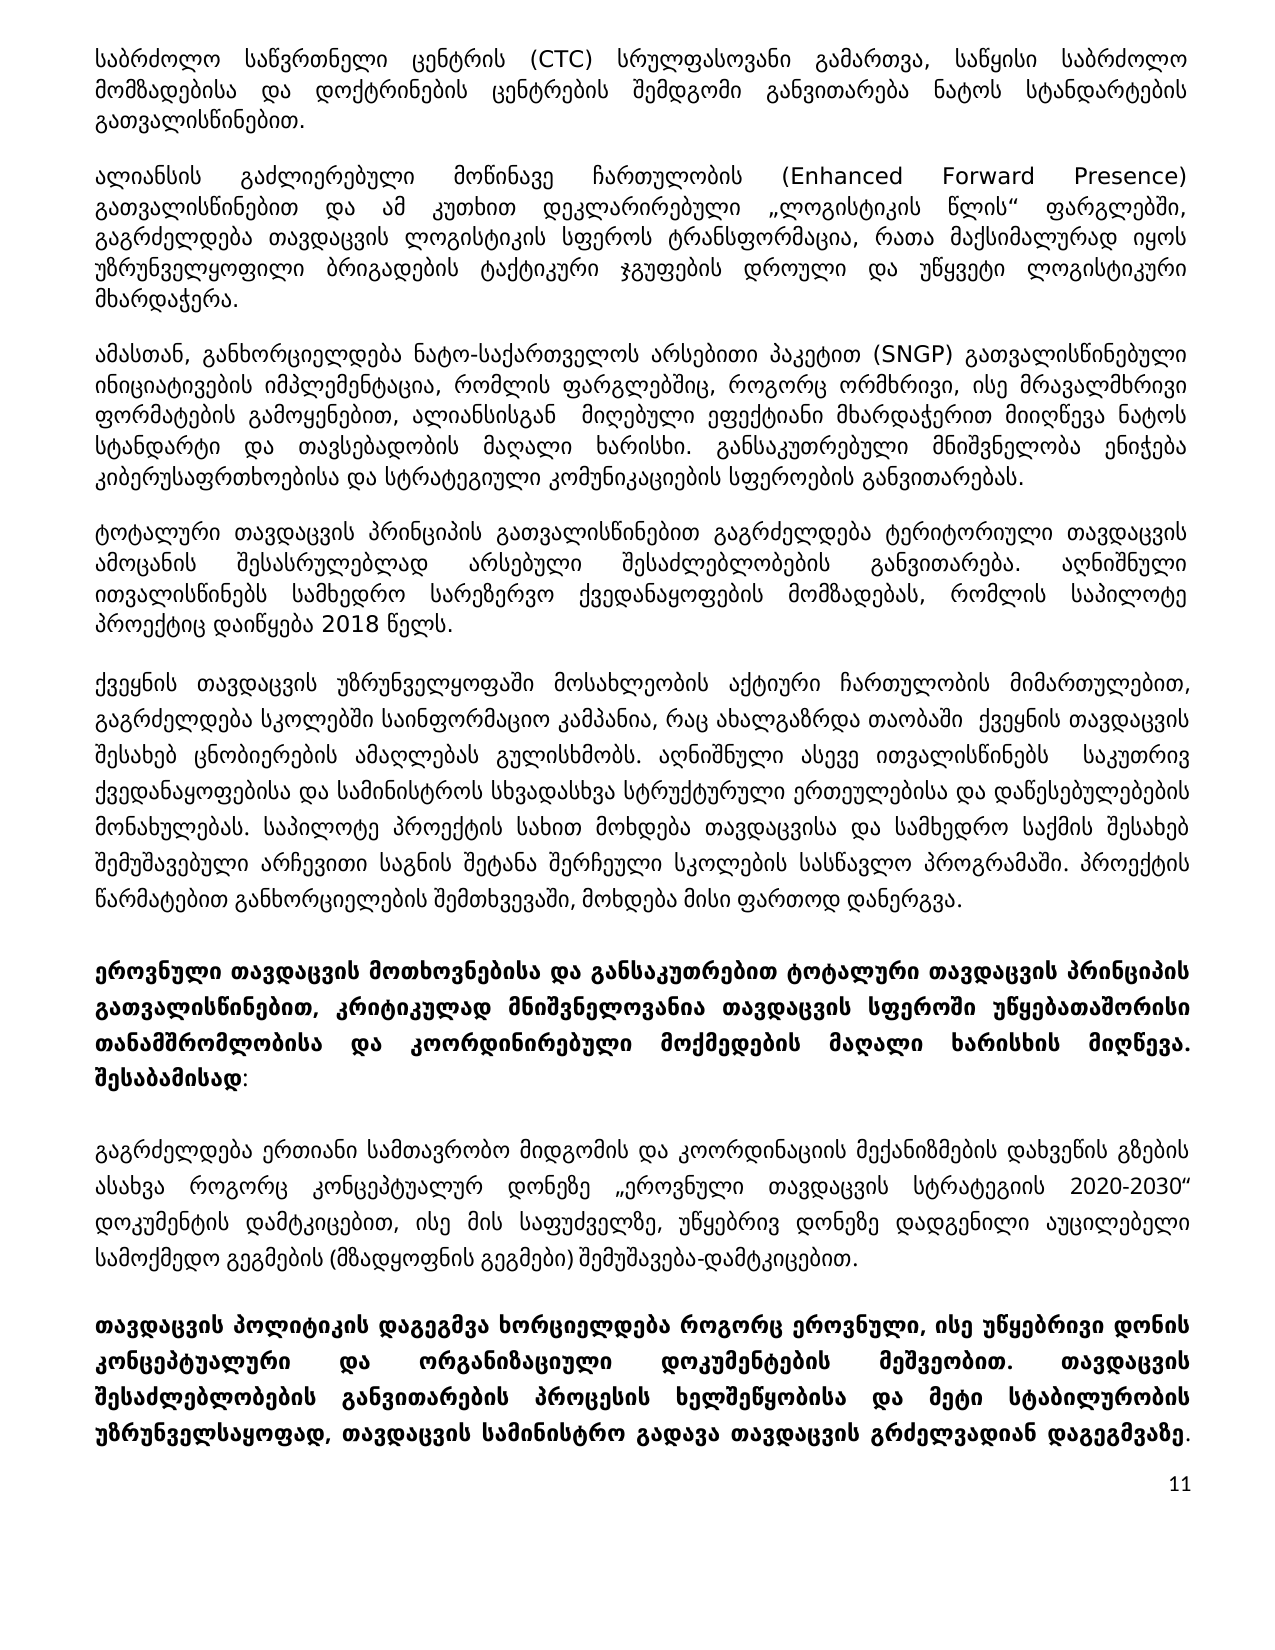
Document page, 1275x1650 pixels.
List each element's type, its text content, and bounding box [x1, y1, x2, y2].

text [94, 46, 1188, 134]
text ეროვნული თავდაცვის მოთხოვნებისა და განსაკუთრებით ტოტალური თავდაცვის პრინციპის გათვალისწინებით, კრიტიკულად მნიშვნელოვანია თავდაცვის სფეროში უწყებათაშორისი თანამშრომლობისა და კოორდინირებული მოქმედების მაღალი ხარისხის მიღწევა. შესაბამისად: [94, 954, 1191, 1094]
text ტოტალური თავდაცვის პრინციპის გათვალისწინებით გაგრძელდება ტერიტორიული თავდაცვის ამოცანის შესასრულებლად არსებული შესაძლებლობების განვითარება. აღნიშნული ითვალისწინებს სამხედრო სარეზერვო ქვედანაყოფების მომზადებას, რომლის საპილოტე პროექტიც დაიწყება 2018 წელს. [94, 519, 1188, 638]
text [94, 1309, 1191, 1448]
text ამასთან, განხორციელდება ნატო-საქართველოს არსებითი პაკეტით (SNGP) გათვალისწინებული ინიციატივების იმპლემენტაცია, რომლის ფარგლებშიც, როგორც ორმხრივი, ისე მრავალმხრივი ფორმატების გამოყენებით, ალიანსისგან მიღებული ეფექტიანი მხარდაჭერით მიიღწევა ნატოს სტანდარტი და თავსებადობის მაღალი ხარისხი. განსაკუთრებული მნიშვნელობა ენიჭება კიბერუსაფრთხოებისა და სტრატეგიული კომუნიკაციების სფეროების განვითარებას. [94, 341, 1188, 491]
text გაგრძელდება ერთიანი სამთავრობო მიდგომის და კოორდინაციის მექანიზმების დახვეწის გზების ასახვა როგორც კონცეპტუალურ დონეზე „ეროვნული თავდაცვის სტრატეგიის 2020-2030“ დოკუმენტის დამტკიცებით, ისე მის საფუძველზე, უწყებრივ დონეზე დადგენილი აუცილებელი სამოქმედო გეგმების (მზადყოფნის გეგმები) შემუშავება-დამტკიცებით. [94, 1134, 1191, 1273]
text ქვეყნის თავდაცვის უზრუნველყოფაში მოსახლეობის აქტიური ჩართულობის მიმართულებით, გაგრძელდება სკოლებში საინფორმაციო კამპანია, რაც ახალგაზრდა თაობაში ქვეყნის თავდაცვის შესახებ ცნობიერების ამაღლებას გულისხმობს. აღნიშნული ასევე ითვალისწინებს საკუთრივ ქვედანაყოფებისა და სამინისტროს სხვადასხვა სტრუქტურული ერთეულებისა და დაწესებულებების მონახულებას. საპილოტე პროექტის სახით მოხდება თავდაცვისა და სამხედრო საქმის შესახებ შემუშავებული არჩევითი საგნის შეტანა შერჩეული სკოლების სასწავლო პროგრამაში. პროექტის წარმატებით განხორციელების შემთხვევაში, მოხდება მისი ფართოდ დანერგვა. [94, 667, 1191, 914]
text ალიანსის გაძლიერებული მოწინავე ჩართულობის (Enhanced Forward Presence) გათვალისწინებით და ამ კუთხით დეკლარირებული „ლოგისტიკის წლის“ ფარგლებში, გაგრძელდება თავდაცვის ლოგისტიკის სფეროს ტრანსფორმაცია, რათა მაქსიმალურად იყოს უზრუნველყოფილი ბრიგადების ტაქტიკური ჯგუფების დროული და უწყვეტი ლოგისტიკური მხარდაჭერა. [94, 163, 1188, 312]
